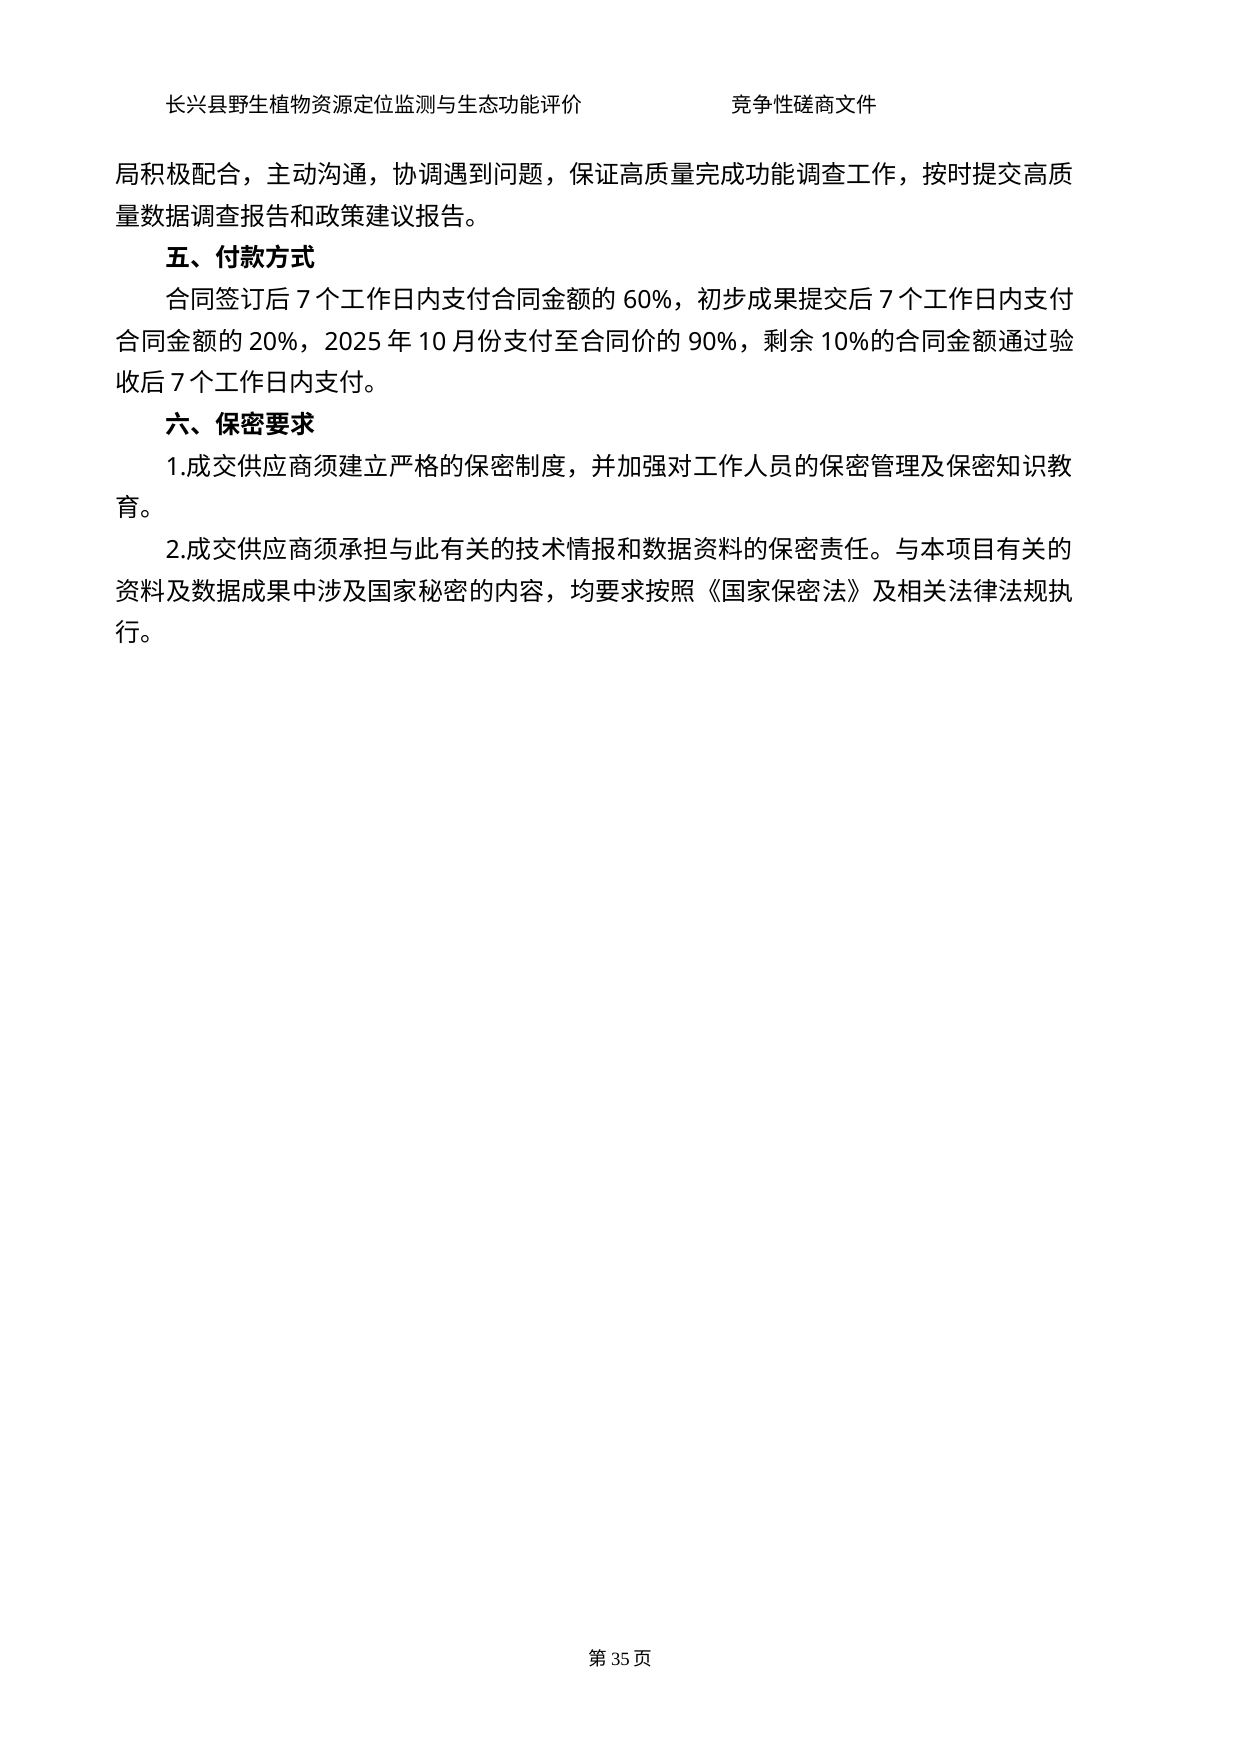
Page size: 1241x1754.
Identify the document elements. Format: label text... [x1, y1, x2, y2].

text 合同签订后7个工作日内支付合同金额的60%，初步成果提交后7个工作日内支付合同金额的20%，2025年10月份支付至合同价的90%，剩余10%的合同金额通过验收后7个工作日内支付。 [115, 275, 1075, 400]
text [115, 150, 1075, 233]
text 六、保密要求 [115, 400, 1075, 442]
text 五、付款方式 [115, 233, 1075, 275]
text 2.成交供应商须承担与此有关的技术情报和数据资料的保密责任。与本项目有关的资料及数据成果中涉及国家秘密的内容，均要求按照《国家保密法》及相关法律法规执行。 [115, 525, 1075, 650]
text 1.成交供应商须建立严格的保密制度，并加强对工作人员的保密管理及保密知识教育。 [115, 442, 1075, 525]
